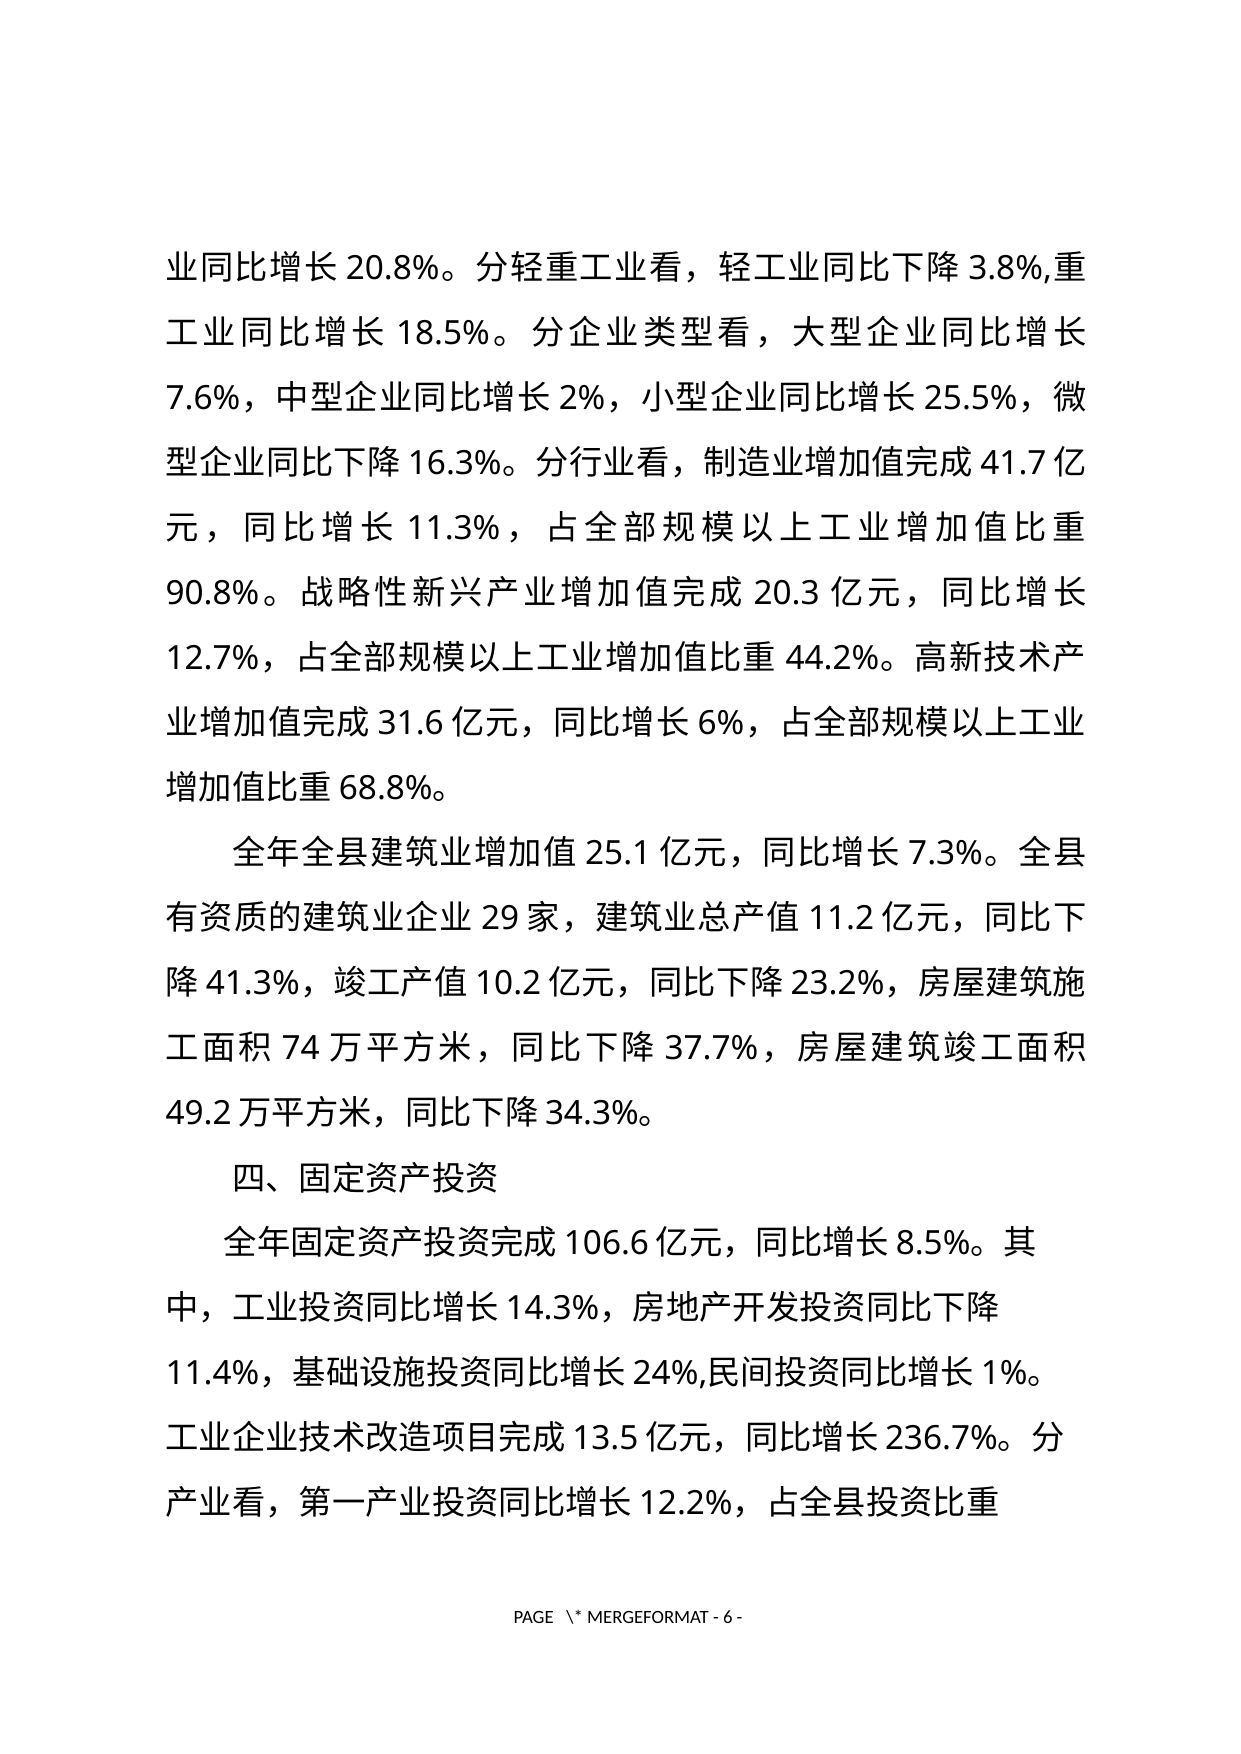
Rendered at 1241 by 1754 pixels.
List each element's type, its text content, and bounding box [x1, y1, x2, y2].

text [165, 233, 1087, 818]
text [165, 1208, 1087, 1533]
text 全年全县建筑业增加值25.1亿元，同比增长7.3%。全县有资质的建筑业企业29家，建筑业总产值11.2亿元，同比下降41.3%，竣工产值10.2亿元，同比下降23.2%，房屋建筑施工面积74万平方米，同比下降37.7%，房屋建筑竣工面积49.2万平方米，同比下降34.3%。 [165, 818, 1087, 1143]
text 四、固定资产投资 [165, 1143, 1087, 1208]
